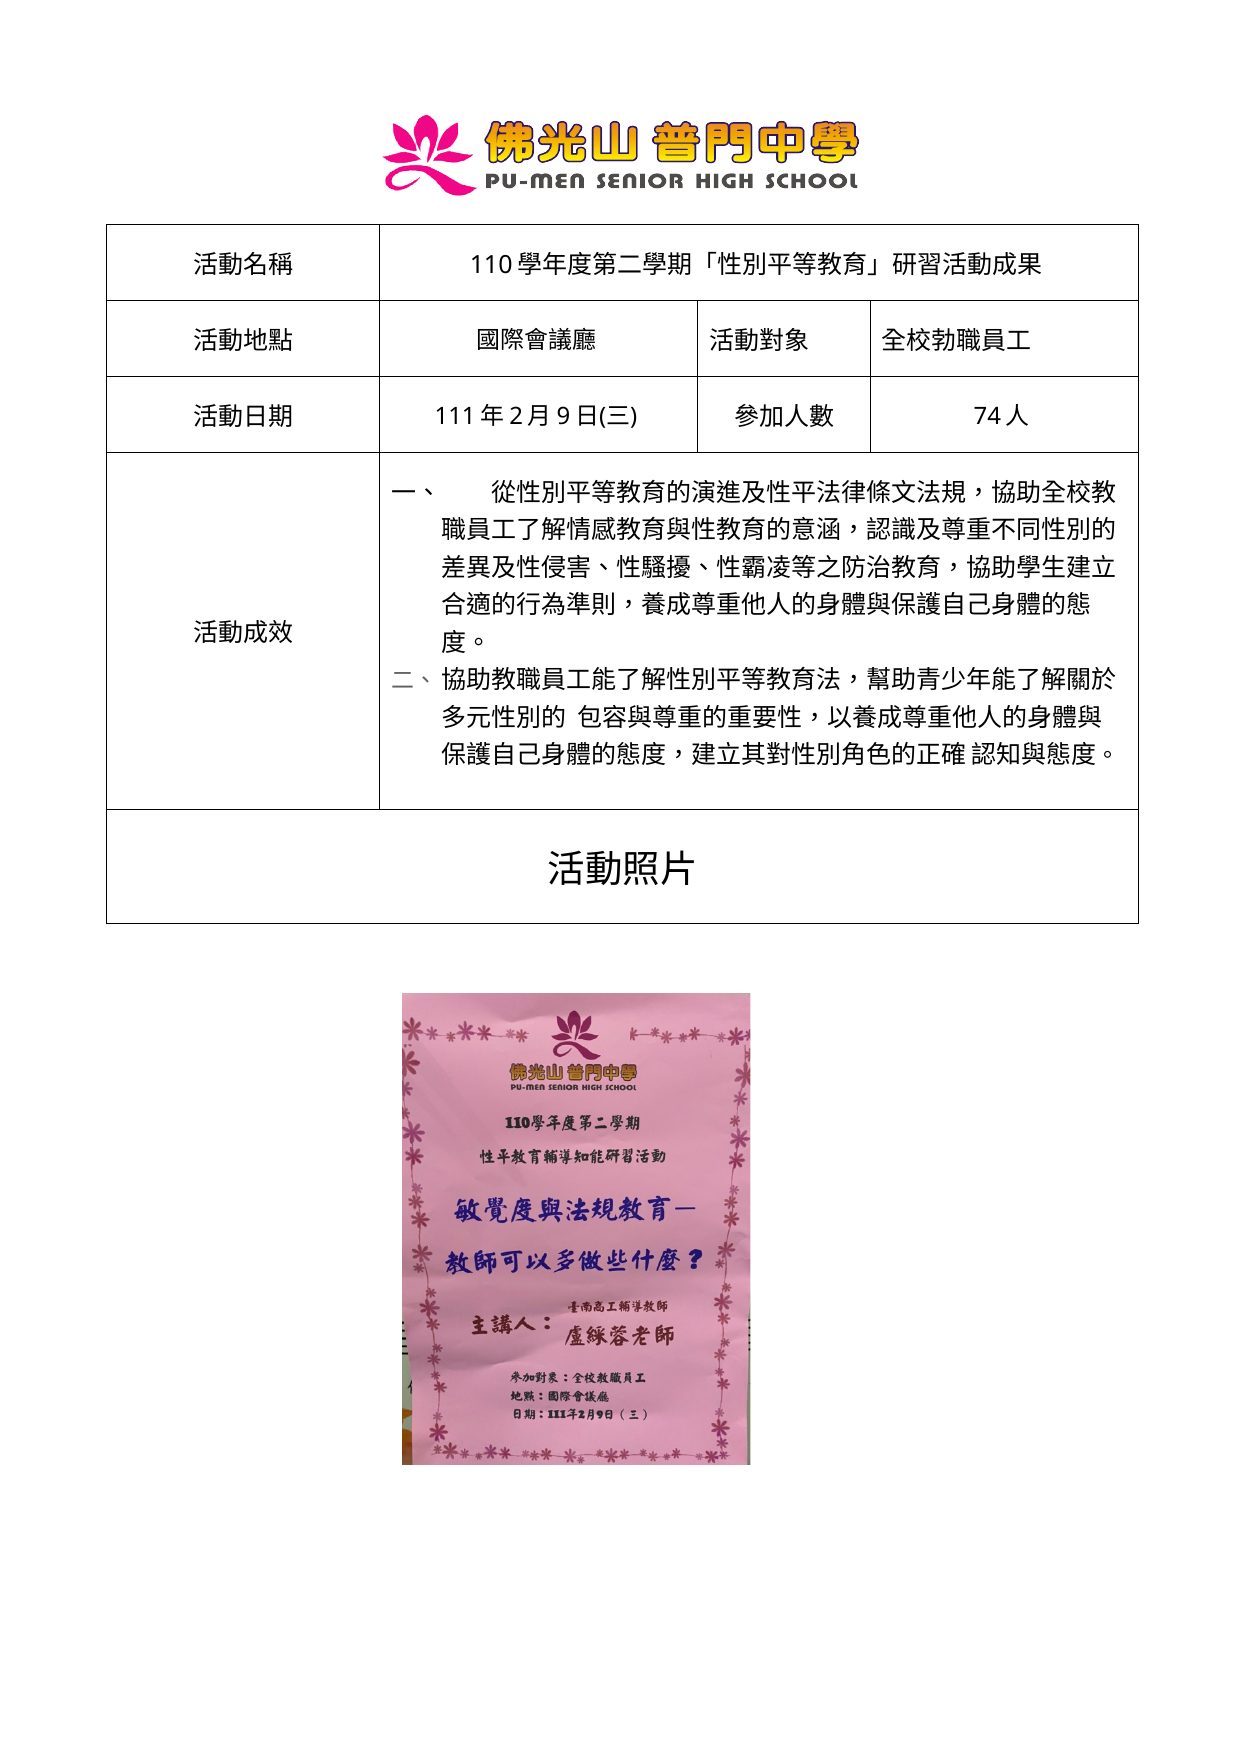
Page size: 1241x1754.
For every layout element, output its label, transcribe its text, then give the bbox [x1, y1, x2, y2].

table_cell 111年2月9日(三) [380, 377, 697, 452]
table_cell 活動照片 [107, 810, 1138, 923]
picture [378, 111, 862, 199]
table_cell 從性別平等教育的演進及性平法律條文法規，協助全校教職員工了解情感教育與性教育的意涵，認識及尊重不同性別的差異及性侵害、性騷擾、性霸凌等之防治教育，協助學生建立合適的行為準則，養成尊重他人的身體與保護自己身體的態度。 協助教職員工能了解性別平等教育法，幫助青少年能了解關於多元性別的 包容與尊重的重要性，以養成尊重他人的身體與保護自己身體的態度，建立其對性別角色的正確 認知與態度。 [380, 453, 1138, 809]
table_cell 參加人數 [698, 377, 870, 452]
table_cell 全校勃職員工 [871, 301, 1138, 376]
table_header 活動名稱 [107, 225, 379, 300]
table_cell 活動日期 [107, 377, 379, 452]
table_cell 74人 [871, 377, 1138, 452]
picture [400, 993, 750, 1463]
table_header 110學年度第二學期「性別平等教育」研習活動成果 [380, 225, 1138, 300]
table_cell 活動地點 [107, 301, 379, 376]
table_cell 國際會議廳 [380, 301, 697, 376]
table_cell 活動對象 [698, 301, 870, 376]
table_cell 活動成效 [107, 453, 379, 809]
